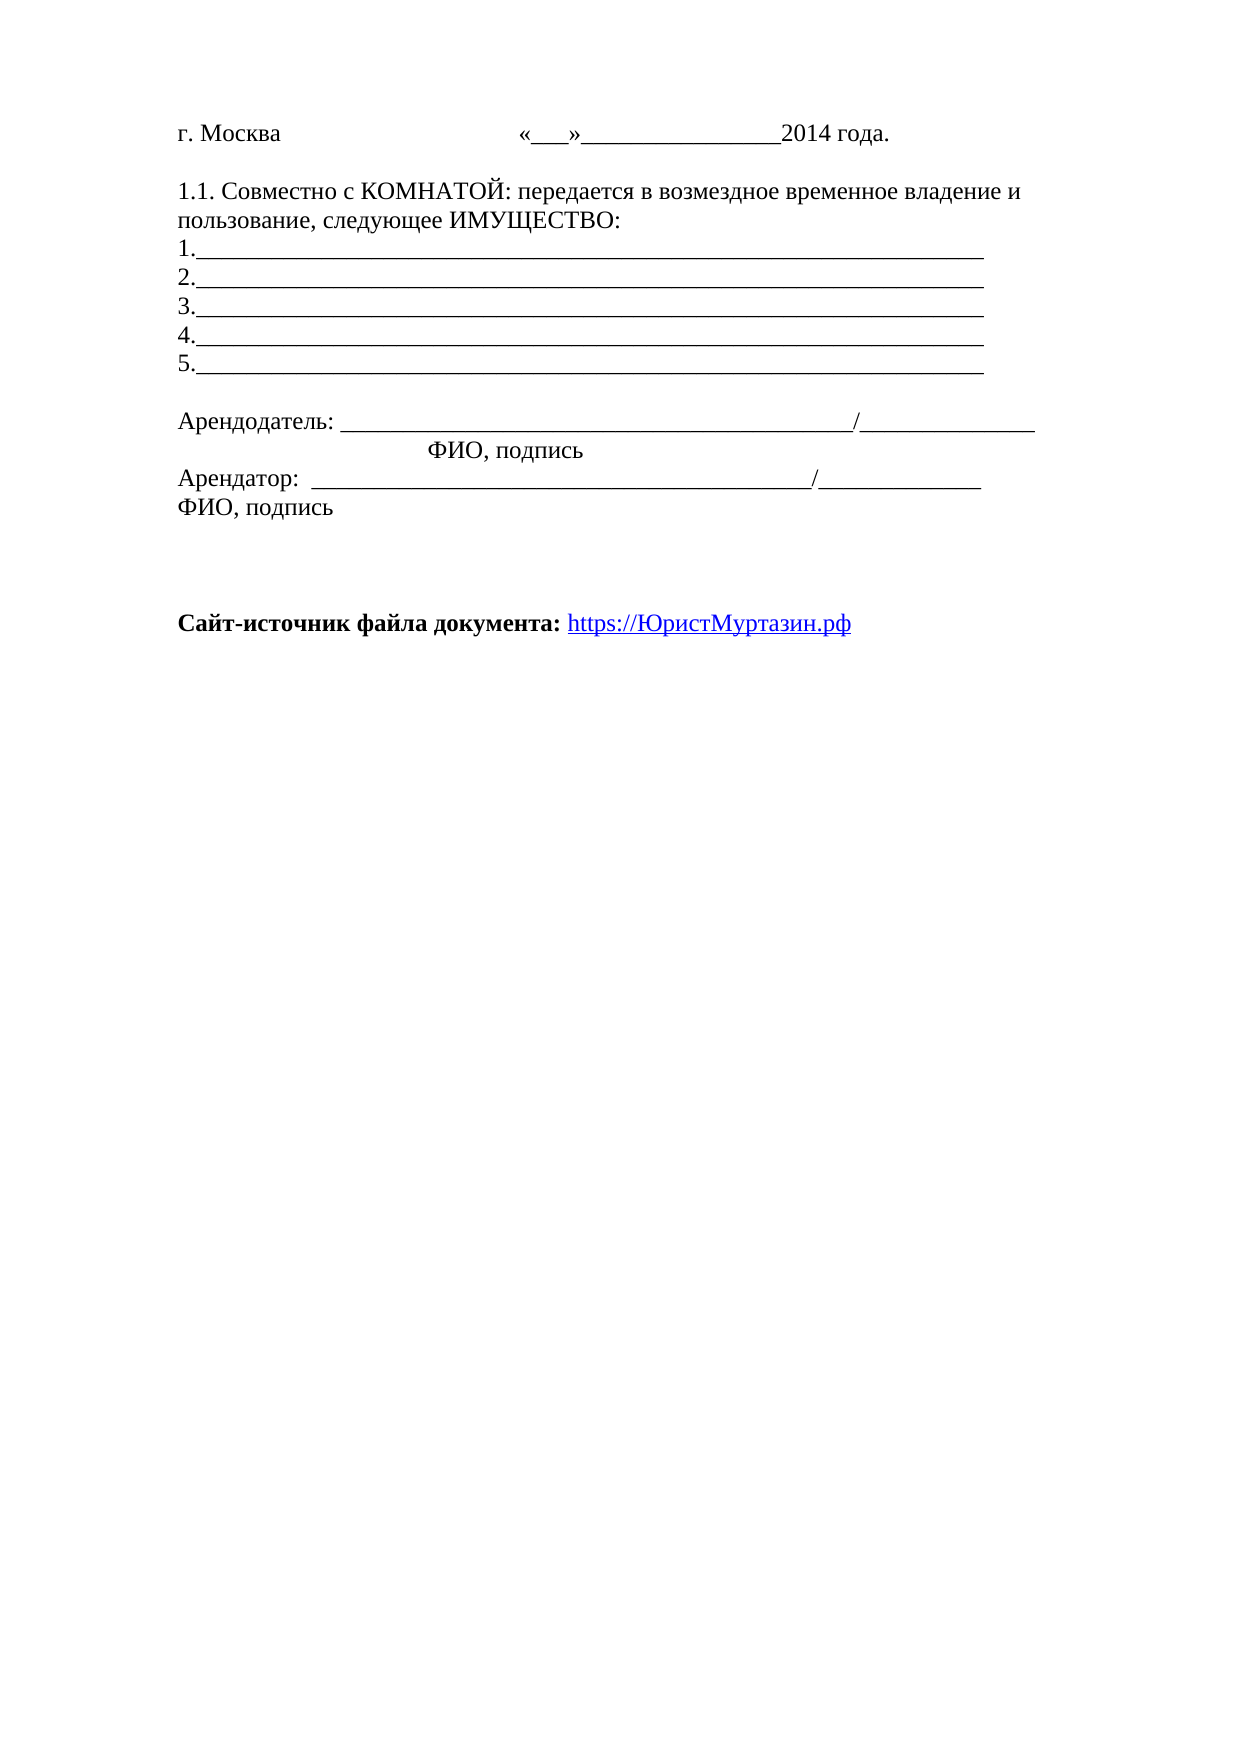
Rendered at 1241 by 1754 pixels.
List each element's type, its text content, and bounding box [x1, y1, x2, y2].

text г. Москва «___»________________2014 года. [177, 118, 1152, 147]
text Сайт-источник файла документа: https://ЮристМуртазин.рф [177, 550, 1152, 636]
text 1.1. Совместно с КОМНАТОЙ: передается в возмездное временное владение и пользование, следующее ИМУЩЕСТВО: 1._______________________________________________________________ 2._______________________________________________________________ 3._______________________________________________________________ 4._______________________________________________________________ 5._______________________________________________________________ Арендодатель: _________________________________________/______________ ФИО, подпись Арендатор: ________________________________________/_____________ ФИО, подпись [177, 176, 1152, 521]
